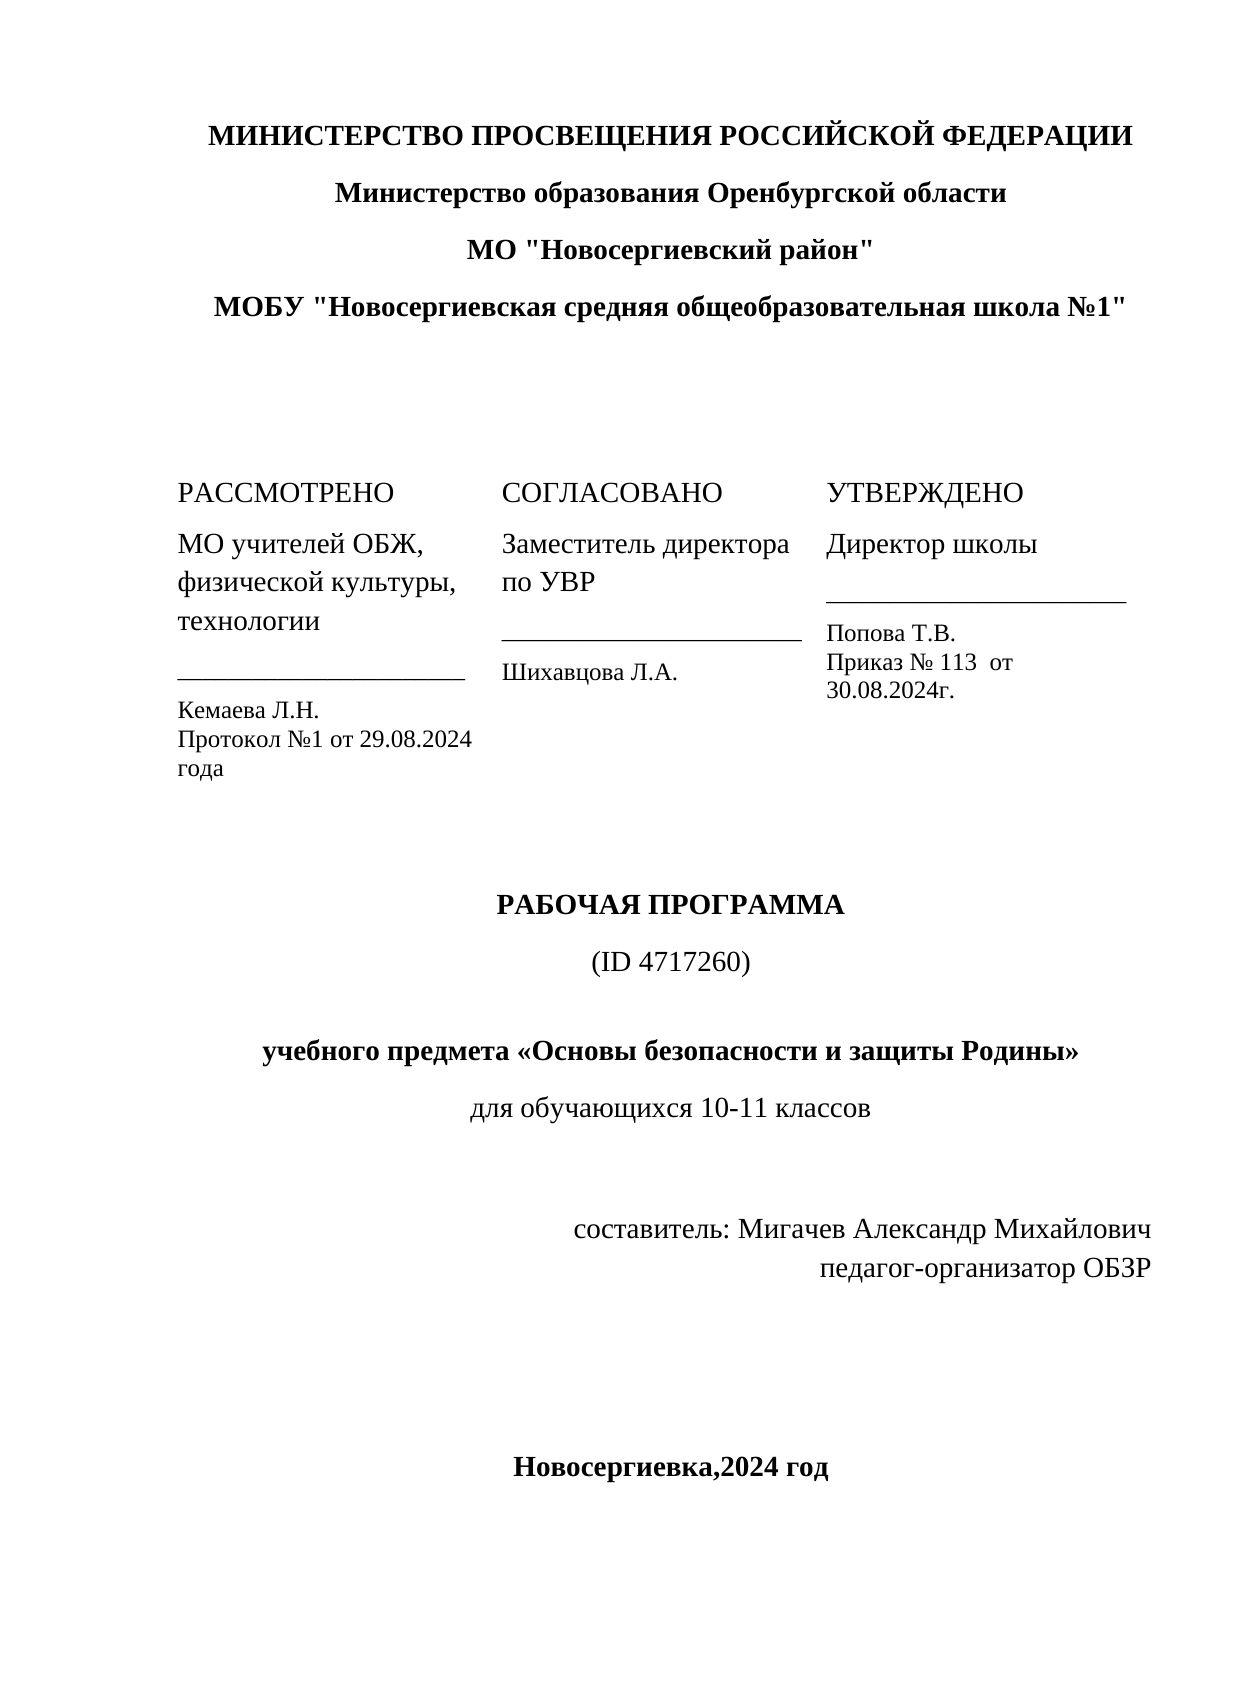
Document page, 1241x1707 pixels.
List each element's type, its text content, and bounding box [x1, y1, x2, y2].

text учебного предмета «Основы безопасности и защиты Родины» [190, 1033, 1152, 1067]
table_header РАССМОТРЕНО МО учителей ОБЖ, физической культуры, технологии _______________________ Кемаева Л.Н. Протокол №1 от 29.08.2024 года [166, 475, 490, 823]
text педагог-организатор ОБЗР [190, 1250, 1152, 1284]
table_header УТВЕРЖДЕНО Директор школы ________________________ Попова Т.В. Приказ № 113 от 30.08.2024г. [815, 475, 1139, 823]
text Министерство образования Оренбургской области [190, 175, 1152, 209]
text составитель: Мигачев Александр Михайлович [190, 1212, 1152, 1245]
table_header СОГЛАСОВАНО Заместитель директора по УВР ________________________ Шихавцова Л.А. [490, 475, 815, 823]
text Новосергиевка,2024 год [190, 1449, 1152, 1483]
text МОБУ "Новосергиевская средняя общеобразовательная школа №1" [190, 289, 1152, 323]
text для обучающихся 10-11 классов [190, 1090, 1152, 1124]
text МИНИСТЕРСТВО ПРОСВЕЩЕНИЯ РОССИЙСКОЙ ФЕДЕРАЦИИ [190, 118, 1152, 152]
text (ID 4717260) [190, 944, 1152, 978]
text РАБОЧАЯ ПРОГРАММА [190, 887, 1152, 921]
text МО "Новосергиевский район" [190, 232, 1152, 266]
